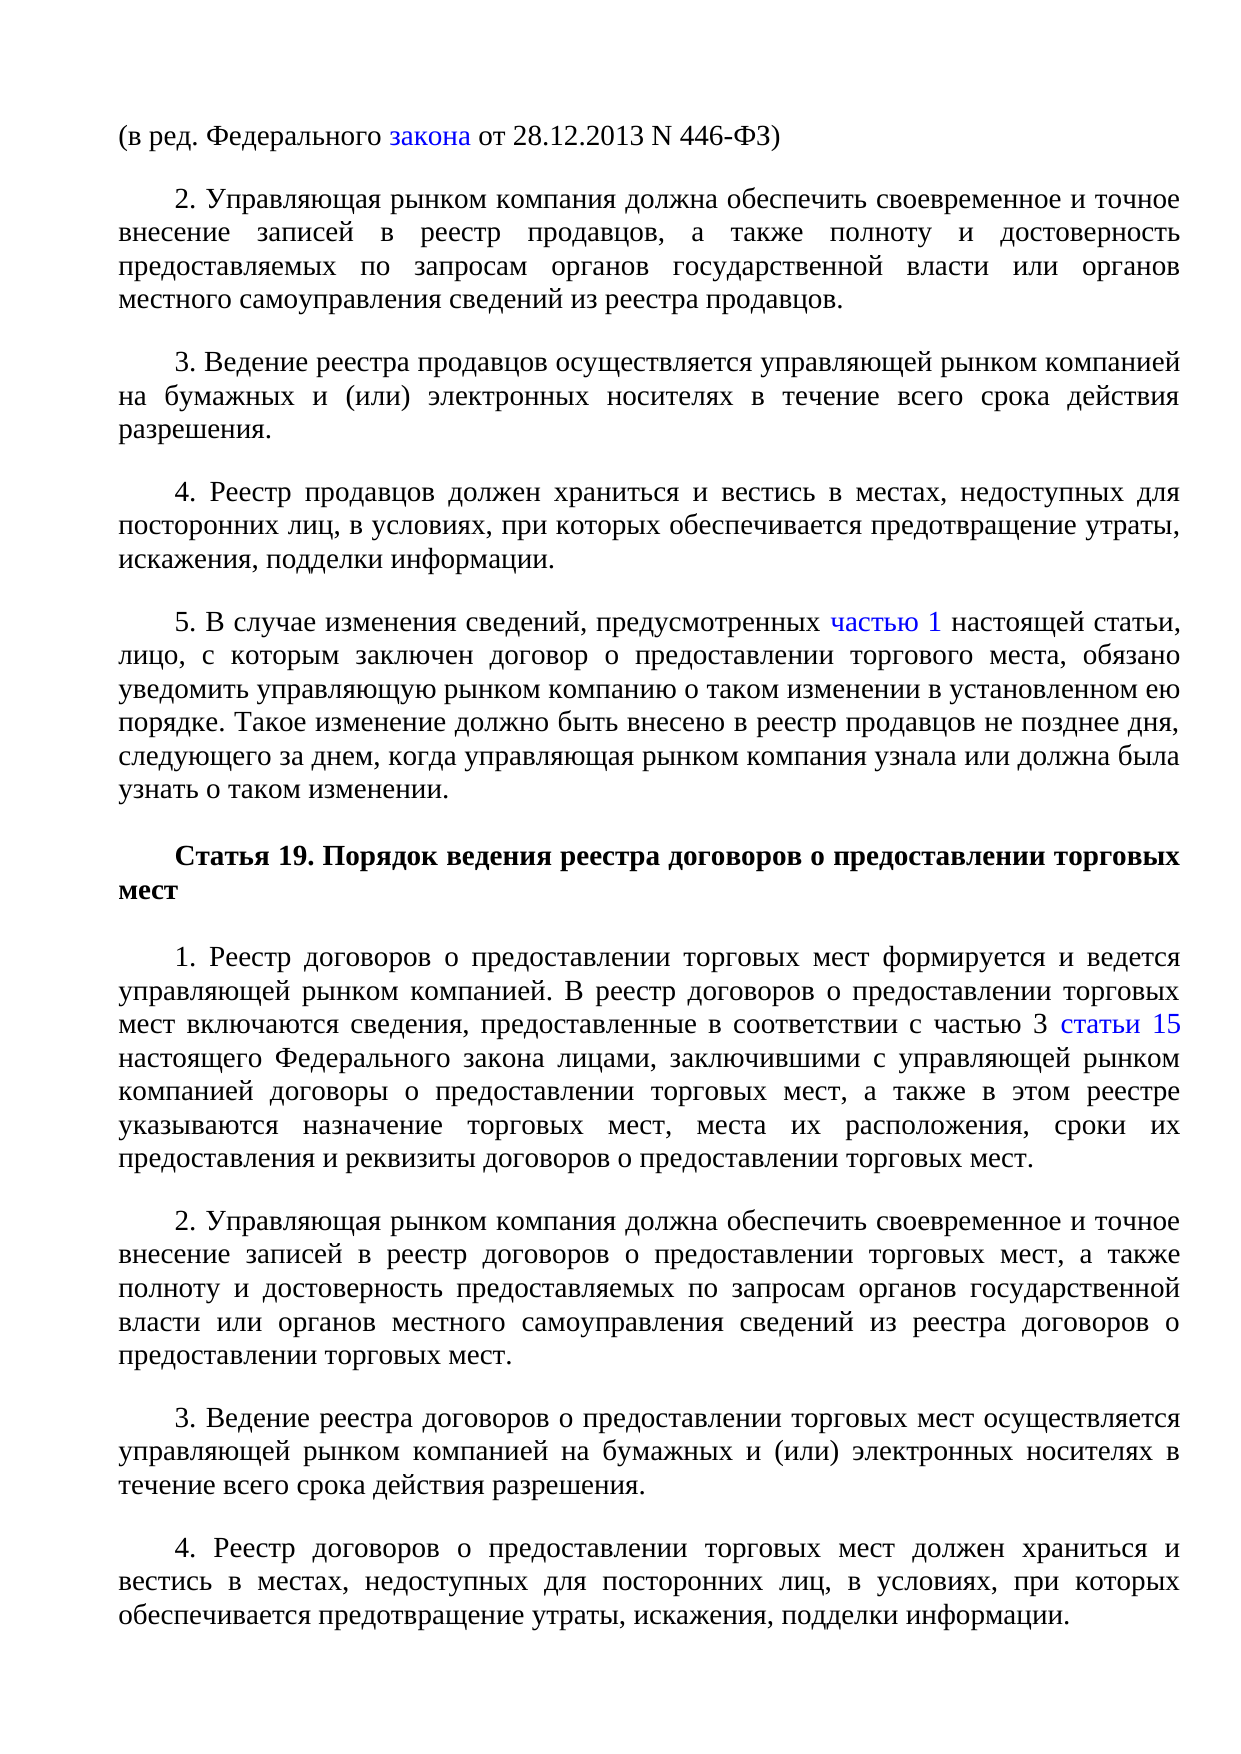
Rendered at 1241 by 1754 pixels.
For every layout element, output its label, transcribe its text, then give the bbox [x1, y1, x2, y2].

text 2. Управляющая рынком компания должна обеспечить своевременное и точное внесение записей в реестр договоров о предоставлении торговых мест, а также полноту и достоверность предоставляемых по запросам органов государственной власти или органов местного самоуправления сведений из реестра договоров о предоставлении торговых мест. [118, 1203, 1181, 1371]
text 3. Ведение реестра договоров о предоставлении торговых мест осуществляется управляющей рынком компанией на бумажных и (или) электронных носителях в течение всего срока действия разрешения. [118, 1400, 1181, 1501]
text 4. Реестр договоров о предоставлении торговых мест должен храниться и вестись в местах, недоступных для посторонних лиц, в условиях, при которых обеспечивается предотвращение утраты, искажения, подделки информации. [118, 1530, 1181, 1630]
text 5. В случае изменения сведений, предусмотренных частью 1 настоящей статьи, лицо, с которым заключен договор о предоставлении торгового места, обязано уведомить управляющую рынком компанию о таком изменении в установленном ею порядке. Такое изменение должно быть внесено в реестр продавцов не позднее дня, следующего за днем, когда управляющая рынком компания узнала или должна была узнать о таком изменении. [118, 604, 1181, 805]
title Статья 19. Порядок ведения реестра договоров о предоставлении торговых мест [118, 838, 1181, 906]
text (в ред. Федерального закона от 28.12.2013 N 446-ФЗ) [118, 118, 1181, 152]
text 4. Реестр продавцов должен храниться и вестись в местах, недоступных для посторонних лиц, в условиях, при которых обеспечивается предотвращение утраты, искажения, подделки информации. [118, 474, 1181, 574]
text 2. Управляющая рынком компания должна обеспечить своевременное и точное внесение записей в реестр продавцов, а также полноту и достоверность предоставляемых по запросам органов государственной власти или органов местного самоуправления сведений из реестра продавцов. [118, 181, 1181, 315]
text 3. Ведение реестра продавцов осуществляется управляющей рынком компанией на бумажных и (или) электронных носителях в течение всего срока действия разрешения. [118, 344, 1181, 445]
text 1. Реестр договоров о предоставлении торговых мест формируется и ведется управляющей рынком компанией. В реестр договоров о предоставлении торговых мест включаются сведения, предоставленные в соответствии с частью 3 статьи 15 настоящего Федерального закона лицами, заключившими с управляющей рынком компанией договоры о предоставлении торговых мест, а также в этом реестре указываются назначение торговых мест, места их расположения, сроки их предоставления и реквизиты договоров о предоставлении торговых мест. [118, 939, 1181, 1174]
